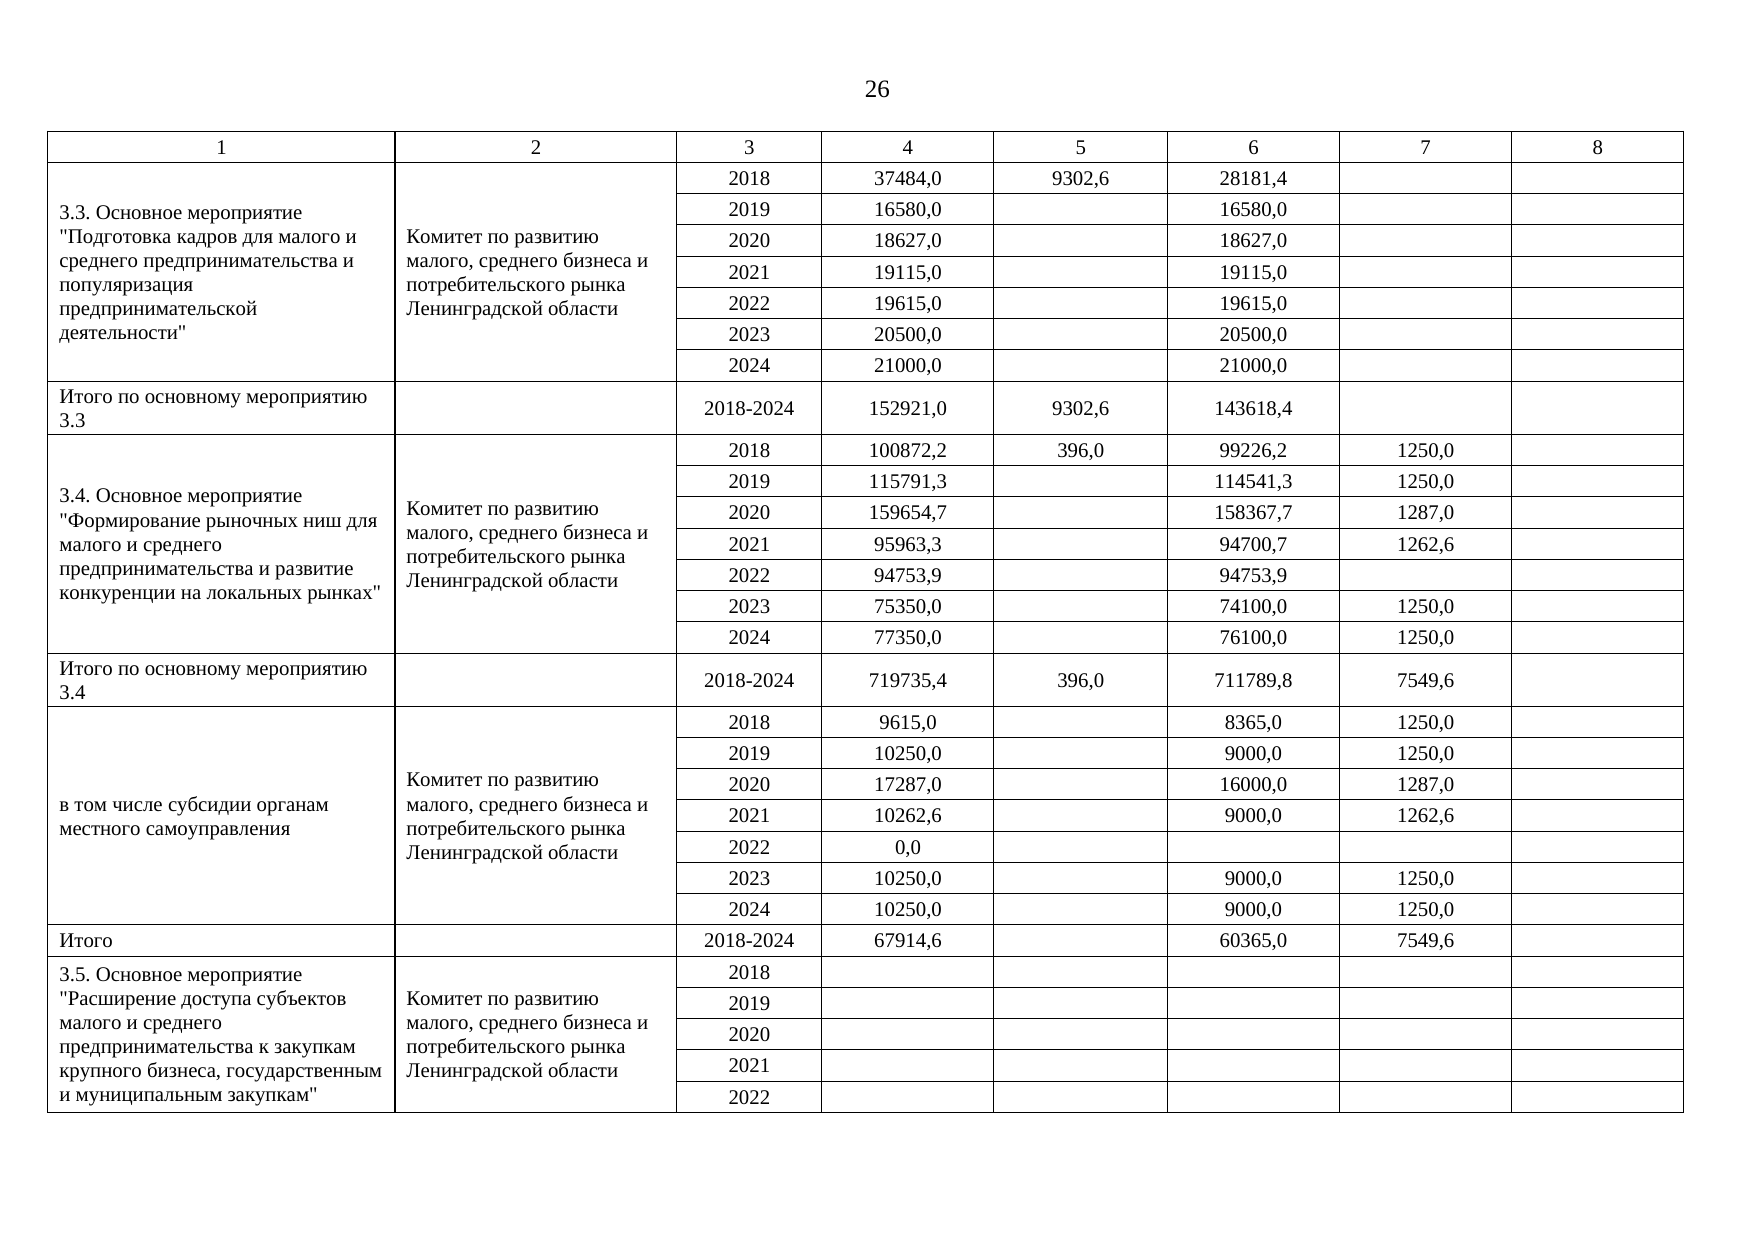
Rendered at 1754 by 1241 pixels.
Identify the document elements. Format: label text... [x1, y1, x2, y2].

table_cell Комитет по развитию малого, среднего бизнеса и потребительского рынка Ленинградской области [396, 707, 676, 924]
table_cell 1250,0 [1340, 591, 1511, 621]
table_cell 10250,0 [822, 894, 993, 924]
table_cell [1512, 591, 1683, 621]
table_cell Итого [48, 925, 394, 956]
table_cell 99226,2 [1168, 435, 1339, 465]
table_cell 2020 [677, 1019, 821, 1049]
table_cell [1512, 435, 1683, 465]
table_cell [994, 497, 1167, 527]
table_cell 76100,0 [1168, 622, 1339, 652]
table_cell 21000,0 [1168, 350, 1339, 381]
table_cell 2021 [677, 257, 821, 287]
table_cell 2022 [677, 560, 821, 590]
table_header 5 [994, 132, 1167, 162]
table_cell 2018-2024 [677, 382, 821, 434]
table_cell 21000,0 [822, 350, 993, 381]
table_cell 159654,7 [822, 497, 993, 527]
table_cell 18627,0 [822, 225, 993, 256]
table_cell [994, 1050, 1167, 1081]
table_cell [1512, 225, 1683, 256]
table_cell 3.4. Основное мероприятие "Формирование рыночных ниш для малого и среднего предпринимательства и развитие конкуренции на локальных рынках" [48, 435, 394, 652]
table_cell 2019 [677, 466, 821, 496]
table_cell [1340, 163, 1511, 193]
table_cell [1512, 1082, 1683, 1112]
table_cell 77350,0 [822, 622, 993, 652]
table_header 7 [1340, 132, 1511, 162]
table_cell [1512, 497, 1683, 527]
table_cell 19615,0 [822, 288, 993, 318]
table_cell [1512, 738, 1683, 768]
table_header 8 [1512, 132, 1683, 162]
table_cell [822, 988, 993, 1018]
table_cell 16580,0 [822, 194, 993, 224]
table_cell [1340, 257, 1511, 287]
table_cell [1340, 1082, 1511, 1112]
table_cell [994, 591, 1167, 621]
table_cell [1512, 769, 1683, 799]
table_cell 1287,0 [1340, 769, 1511, 799]
table_cell 2018 [677, 163, 821, 193]
table_cell 95963,3 [822, 529, 993, 559]
table_cell 8365,0 [1168, 707, 1339, 737]
table_cell [1340, 1019, 1511, 1049]
table_header 1 [48, 132, 394, 162]
table_cell [396, 382, 676, 434]
table_cell [1512, 257, 1683, 287]
table_cell [994, 622, 1167, 652]
table_cell 94753,9 [1168, 560, 1339, 590]
table_cell [994, 194, 1167, 224]
table_cell [1512, 894, 1683, 924]
table_cell Итого по основному мероприятию 3.3 [48, 382, 394, 434]
table_cell [994, 350, 1167, 381]
table_cell [994, 1082, 1167, 1112]
table_cell [1512, 529, 1683, 559]
table_cell 719735,4 [822, 654, 993, 706]
table_cell 1250,0 [1340, 738, 1511, 768]
table_cell 7549,6 [1340, 654, 1511, 706]
table_cell 3.3. Основное мероприятие "Подготовка кадров для малого и среднего предпринимательства и популяризация предпринимательской деятельности" [48, 163, 394, 381]
table_cell 2024 [677, 894, 821, 924]
table_cell [994, 769, 1167, 799]
table_cell 2021 [677, 1050, 821, 1081]
table_cell 1262,6 [1340, 800, 1511, 831]
table_cell [994, 560, 1167, 590]
table_cell 28181,4 [1168, 163, 1339, 193]
table_cell [1512, 800, 1683, 831]
table_cell [822, 1082, 993, 1112]
table_cell [1340, 1050, 1511, 1081]
table_cell 2020 [677, 225, 821, 256]
table_cell 0,0 [822, 832, 993, 862]
table_cell [994, 225, 1167, 256]
table_cell [1512, 350, 1683, 381]
table_cell 158367,7 [1168, 497, 1339, 527]
table_cell [1512, 194, 1683, 224]
table_cell [994, 894, 1167, 924]
table_cell [1168, 832, 1339, 862]
table_cell [1512, 957, 1683, 987]
table_cell 2022 [677, 832, 821, 862]
table_cell [1340, 832, 1511, 862]
table_cell [822, 1019, 993, 1049]
table_cell [1512, 622, 1683, 652]
table_cell 1250,0 [1340, 707, 1511, 737]
table_cell 115791,3 [822, 466, 993, 496]
table_cell 2023 [677, 319, 821, 349]
table_cell 2020 [677, 769, 821, 799]
table_cell 143618,4 [1168, 382, 1339, 434]
table_cell 9000,0 [1168, 894, 1339, 924]
table_cell 2023 [677, 591, 821, 621]
table_cell [1168, 1050, 1339, 1081]
table_cell [1340, 957, 1511, 987]
table_header 3 [677, 132, 821, 162]
table_cell [1168, 1082, 1339, 1112]
table_cell [1340, 988, 1511, 1018]
table_cell 1287,0 [1340, 497, 1511, 527]
table_cell 1250,0 [1340, 894, 1511, 924]
table_cell [822, 957, 993, 987]
table_cell 10250,0 [822, 738, 993, 768]
table_cell [994, 529, 1167, 559]
table_cell 60365,0 [1168, 925, 1339, 956]
table_header 4 [822, 132, 993, 162]
table_cell 17287,0 [822, 769, 993, 799]
table_cell 2021 [677, 800, 821, 831]
table_cell 2024 [677, 350, 821, 381]
table_cell [1340, 194, 1511, 224]
table_cell [1512, 319, 1683, 349]
table_cell [994, 738, 1167, 768]
table_cell [994, 988, 1167, 1018]
table_cell [1512, 832, 1683, 862]
table_cell 9302,6 [994, 163, 1167, 193]
table_cell 1250,0 [1340, 466, 1511, 496]
table_cell 2023 [677, 863, 821, 893]
table_cell Комитет по развитию малого, среднего бизнеса и потребительского рынка Ленинградской области [396, 435, 676, 652]
table_cell [1512, 988, 1683, 1018]
table_cell [994, 863, 1167, 893]
table_cell 1250,0 [1340, 863, 1511, 893]
table_header 6 [1168, 132, 1339, 162]
table_cell 1262,6 [1340, 529, 1511, 559]
table_cell 2018 [677, 707, 821, 737]
table_cell 2024 [677, 622, 821, 652]
table_cell 2018-2024 [677, 925, 821, 956]
table_cell 19615,0 [1168, 288, 1339, 318]
table_cell 94700,7 [1168, 529, 1339, 559]
table_cell 2019 [677, 988, 821, 1018]
table_cell 2022 [677, 1082, 821, 1112]
table_cell 2018 [677, 957, 821, 987]
table_cell 16580,0 [1168, 194, 1339, 224]
table_cell [994, 1019, 1167, 1049]
table_cell [1512, 654, 1683, 706]
table_cell [396, 654, 676, 706]
table_cell [822, 1050, 993, 1081]
table_cell 1250,0 [1340, 435, 1511, 465]
table_cell [1512, 863, 1683, 893]
table_cell 396,0 [994, 654, 1167, 706]
table_cell 16000,0 [1168, 769, 1339, 799]
table_cell 2019 [677, 738, 821, 768]
table_cell [994, 288, 1167, 318]
table_cell 74100,0 [1168, 591, 1339, 621]
table_cell 10262,6 [822, 800, 993, 831]
table_cell 10250,0 [822, 863, 993, 893]
table_cell [1512, 466, 1683, 496]
table_cell 2021 [677, 529, 821, 559]
table_cell [994, 319, 1167, 349]
table_cell 114541,3 [1168, 466, 1339, 496]
table_cell [994, 957, 1167, 987]
table_cell [1512, 560, 1683, 590]
table_cell 19115,0 [1168, 257, 1339, 287]
table_cell [1512, 925, 1683, 956]
table_cell 9000,0 [1168, 738, 1339, 768]
table_cell [994, 925, 1167, 956]
table_cell в том числе субсидии органам местного самоуправления [48, 707, 394, 924]
table_cell [1340, 225, 1511, 256]
table_cell 20500,0 [822, 319, 993, 349]
table_cell 37484,0 [822, 163, 993, 193]
table_cell 2018-2024 [677, 654, 821, 706]
table_cell [1168, 1019, 1339, 1049]
table_cell [396, 925, 676, 956]
table_cell 2020 [677, 497, 821, 527]
table_cell 9302,6 [994, 382, 1167, 434]
table_cell Итого по основному мероприятию 3.4 [48, 654, 394, 706]
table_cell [396, 163, 676, 381]
table_cell [1168, 957, 1339, 987]
table_cell [994, 257, 1167, 287]
table_cell [1512, 1019, 1683, 1049]
table_cell 2018 [677, 435, 821, 465]
table_cell 19115,0 [822, 257, 993, 287]
table_cell [1340, 382, 1511, 434]
table_cell [1512, 1050, 1683, 1081]
table_cell 18627,0 [1168, 225, 1339, 256]
table_cell 396,0 [994, 435, 1167, 465]
table_header 2 [396, 132, 676, 162]
table_cell [1340, 560, 1511, 590]
table_cell 9000,0 [1168, 800, 1339, 831]
table_cell 94753,9 [822, 560, 993, 590]
table_cell [994, 466, 1167, 496]
table_cell 75350,0 [822, 591, 993, 621]
table_cell [1512, 707, 1683, 737]
table_cell [1340, 350, 1511, 381]
table_cell 711789,8 [1168, 654, 1339, 706]
table_cell [1340, 319, 1511, 349]
table_cell 7549,6 [1340, 925, 1511, 956]
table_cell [396, 957, 676, 1112]
table_cell 2022 [677, 288, 821, 318]
table_cell [1512, 163, 1683, 193]
table_cell 2019 [677, 194, 821, 224]
table_cell [1512, 288, 1683, 318]
table_cell 1250,0 [1340, 622, 1511, 652]
table_cell [994, 832, 1167, 862]
table_cell [1168, 988, 1339, 1018]
table_cell 67914,6 [822, 925, 993, 956]
table_cell [1512, 382, 1683, 434]
table_cell [994, 707, 1167, 737]
table_cell 152921,0 [822, 382, 993, 434]
table_cell 20500,0 [1168, 319, 1339, 349]
table_cell 3.5. Основное мероприятие "Расширение доступа субъектов малого и среднего предпринимательства к закупкам крупного бизнеса, государственным и муниципальным закупкам" [48, 957, 394, 1112]
table_cell [994, 800, 1167, 831]
table_cell 9615,0 [822, 707, 993, 737]
table_cell [1340, 288, 1511, 318]
table_cell 9000,0 [1168, 863, 1339, 893]
table_cell 100872,2 [822, 435, 993, 465]
